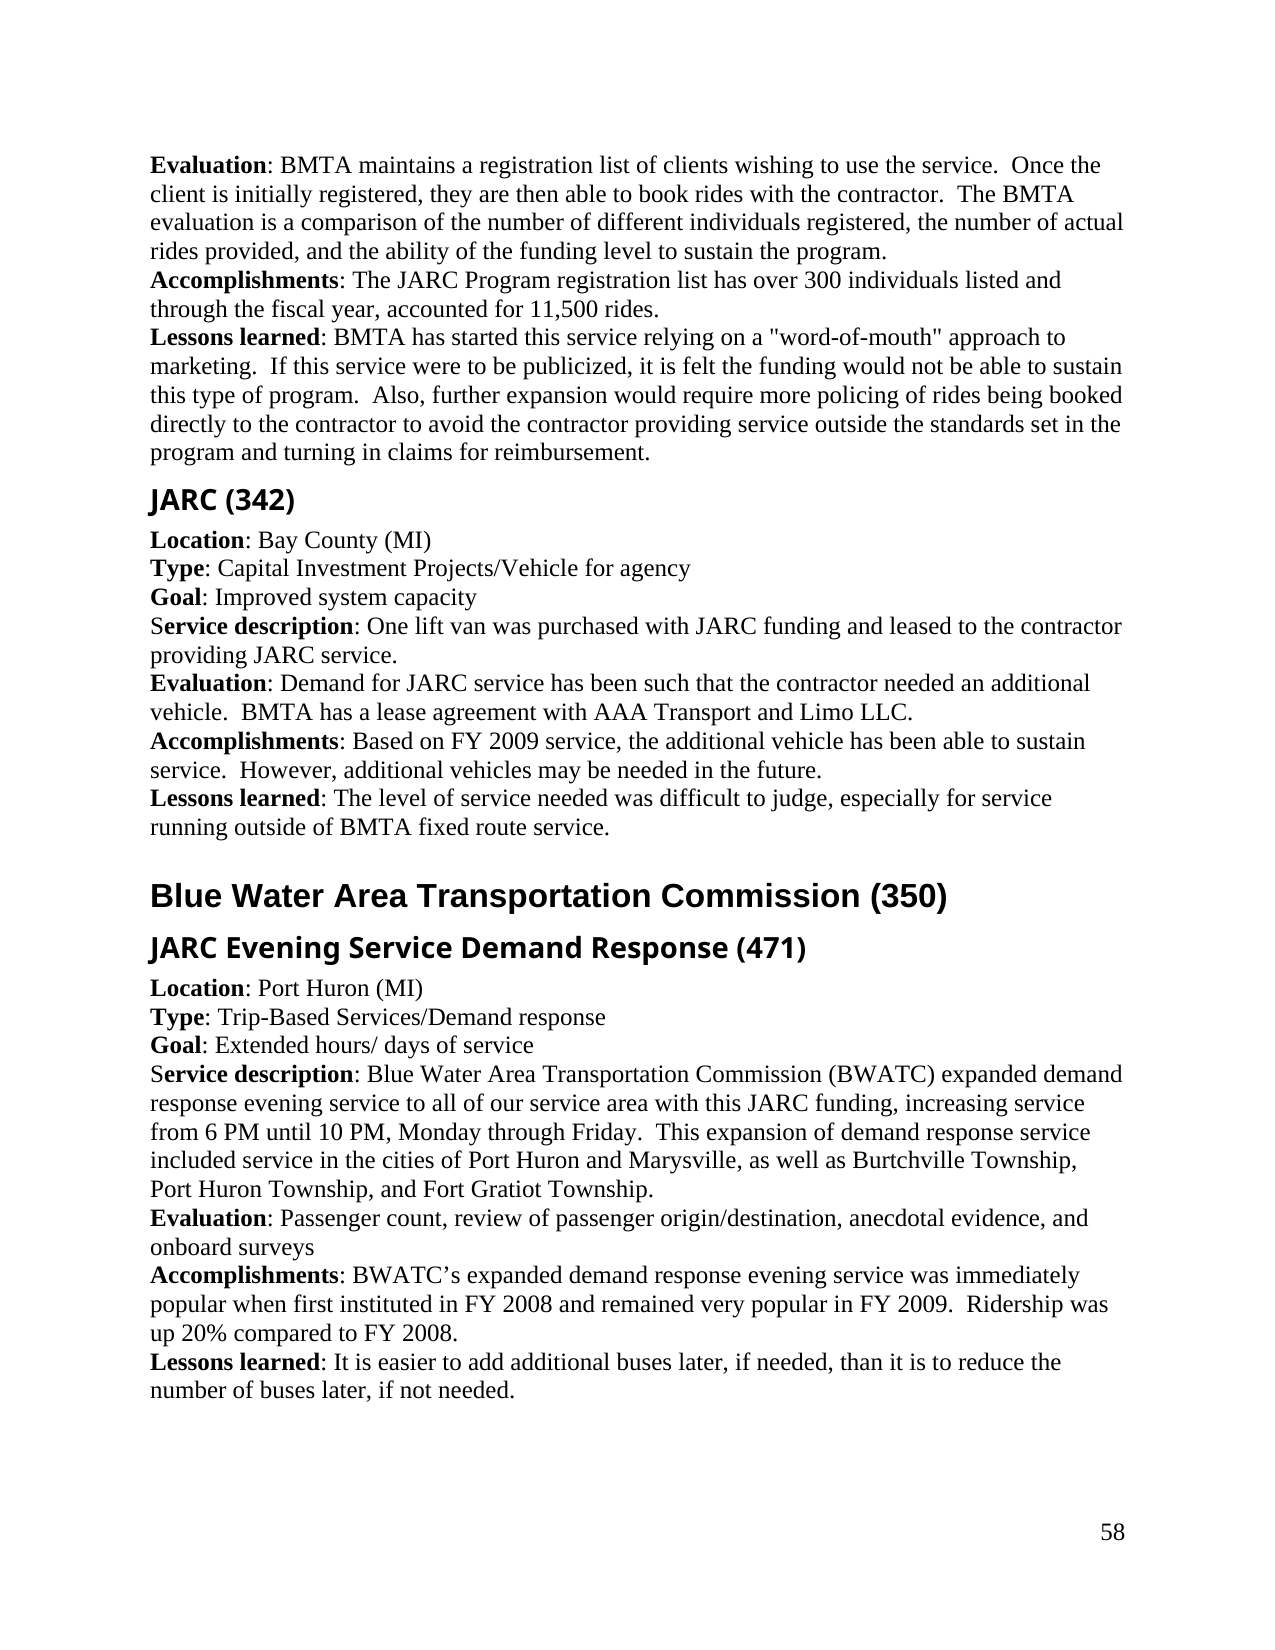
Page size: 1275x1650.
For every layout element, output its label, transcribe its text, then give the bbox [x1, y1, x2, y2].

subtitle Blue Water Area Transportation Commission (350) [150, 876, 1125, 914]
text Type: Capital Investment Projects/Vehicle for agency [150, 553, 1125, 582]
text Lessons learned: The level of service needed was difficult to judge, especially for service running outside of BMTA fixed route service. [150, 783, 1125, 841]
text Lessons learned: It is easier to add additional buses later, if needed, than it is to reduce the number of buses later, if not needed. [150, 1347, 1125, 1404]
text Location: Bay County (MI) [150, 525, 1125, 553]
text Accomplishments: Based on FY 2009 service, the additional vehicle has been able to sustain service. However, additional vehicles may be needed in the future. [150, 726, 1125, 783]
text Accomplishments: BWATC’s expanded demand response evening service was immediately popular when first instituted in FY 2008 and remained very popular in FY 2009. Ridership was up 20% compared to FY 2008. [150, 1260, 1125, 1347]
subtitle JARC (342) [150, 479, 1125, 518]
text Service description: Blue Water Area Transportation Commission (BWATC) expanded demand response evening service to all of our service area with this JARC funding, increasing service from 6 PM until 10 PM, Monday through Friday. This expansion of demand response service included service in the cities of Port Huron and Marysville, as well as Burtchville Township, Port Huron Township, and Fort Gratiot Township. [150, 1059, 1125, 1203]
text Goal: Extended hours/ days of service [150, 1030, 1125, 1059]
text Goal: Improved system capacity [150, 582, 1125, 611]
text Evaluation: Demand for JARC service has been such that the contractor needed an additional vehicle. BMTA has a lease agreement with AAA Transport and Limo LLC. [150, 668, 1125, 726]
text Accomplishments: The JARC Program registration list has over 300 individuals listed and through the fiscal year, accounted for 11,500 rides. [150, 265, 1125, 322]
text Service description: One lift van was purchased with JARC funding and leased to the contractor providing JARC service. [150, 611, 1125, 668]
text Evaluation: Passenger count, review of passenger origin/destination, anecdotal evidence, and onboard surveys [150, 1203, 1125, 1260]
text Type: Trip-Based Services/Demand response [150, 1002, 1125, 1030]
text Location: Port Huron (MI) [150, 973, 1125, 1002]
subtitle JARC Evening Service Demand Response (471) [150, 927, 1125, 967]
text Evaluation: BMTA maintains a registration list of clients wishing to use the service. Once the client is initially registered, they are then able to book rides with the contractor. The BMTA evaluation is a comparison of the number of different individuals registered, the number of actual rides provided, and the ability of the funding level to sustain the program. [150, 150, 1125, 265]
text Lessons learned: BMTA has started this service relying on a "word-of-mouth" approach to marketing. If this service were to be publicized, it is felt the funding would not be able to sustain this type of program. Also, further expansion would require more policing of rides being booked directly to the contractor to avoid the contractor providing service outside the standards set in the program and turning in claims for reimbursement. [150, 322, 1125, 466]
